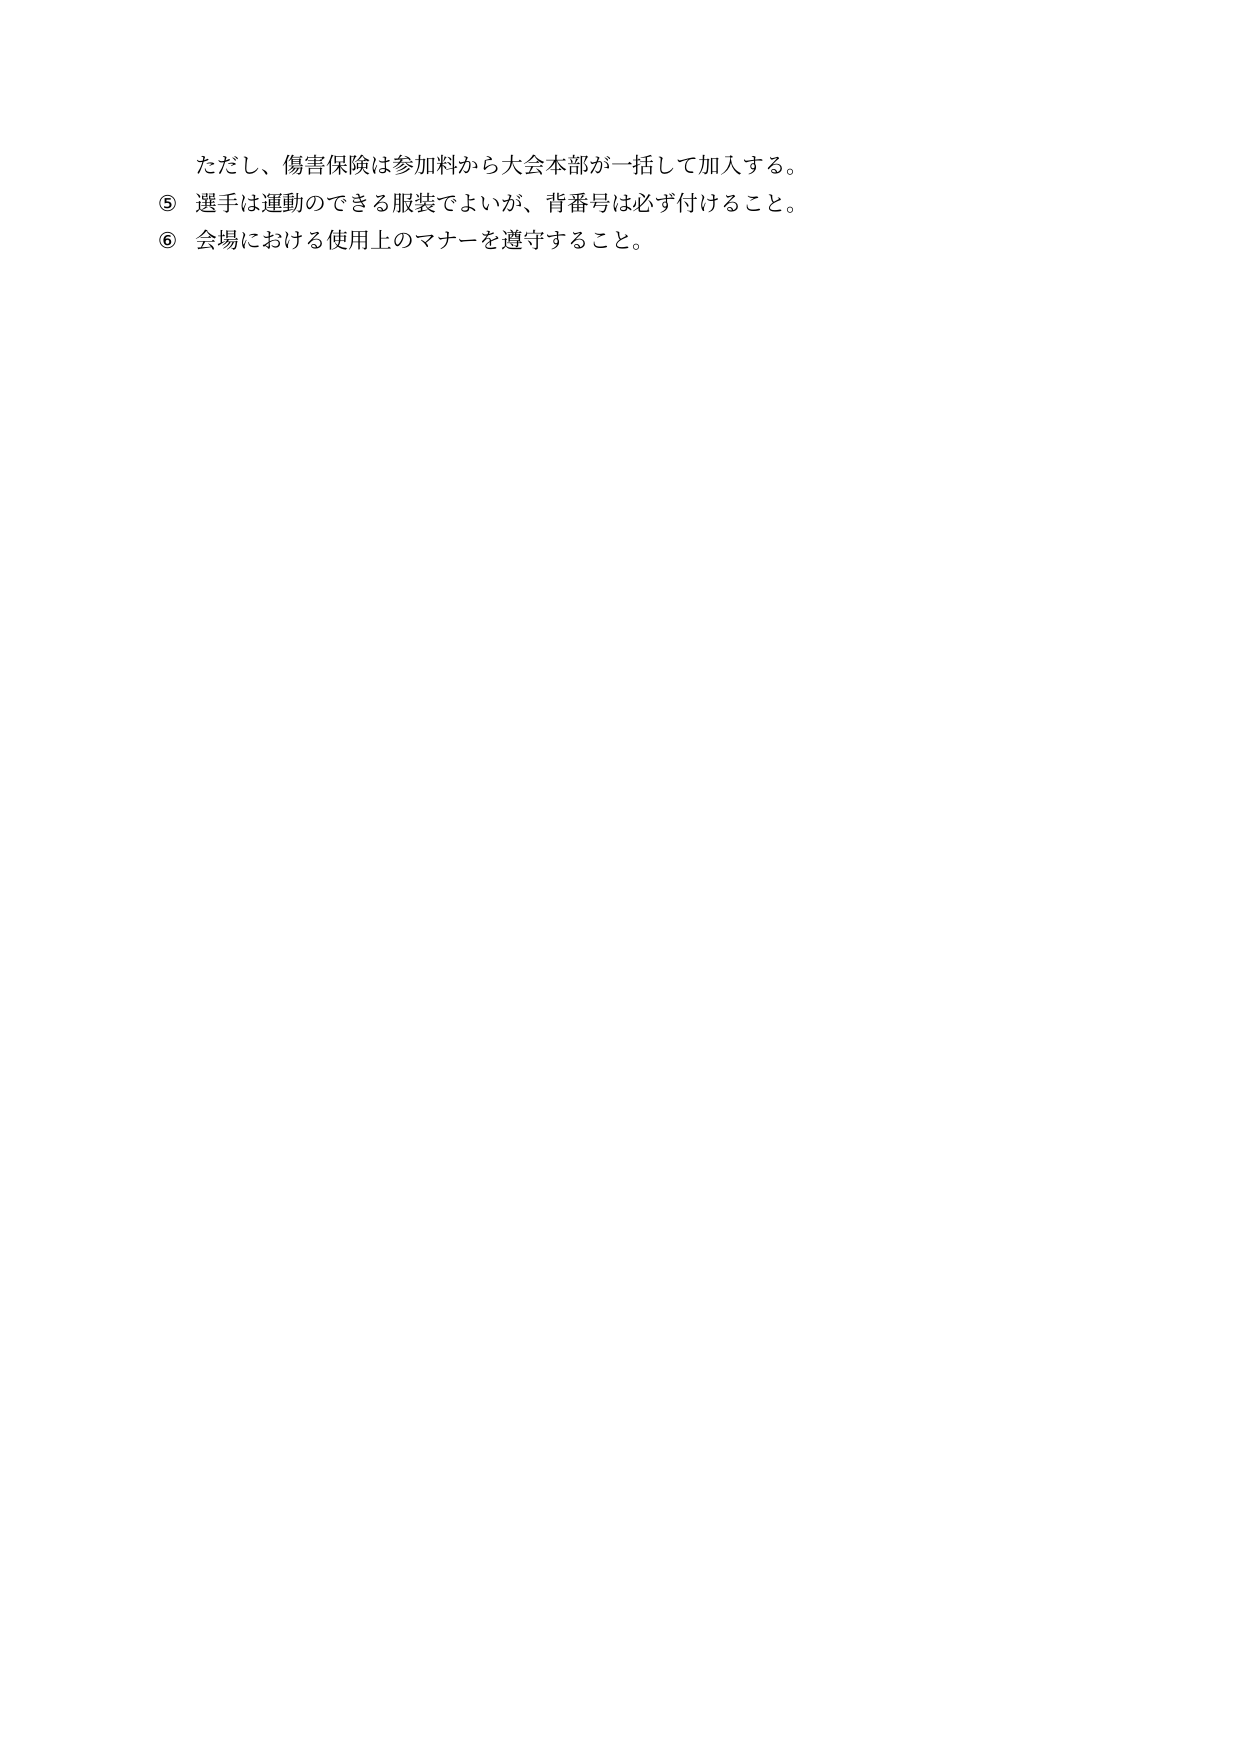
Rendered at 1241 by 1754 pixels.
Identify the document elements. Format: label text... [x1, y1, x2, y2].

list 会場における使用上のマナーを遵守すること。 [158, 221, 1104, 258]
text ただし、傷害保険は参加料から大会本部が一括して加入する。 [195, 146, 1104, 183]
list 選手は運動のできる服装でよいが、背番号は必ず付けること。 [158, 183, 1104, 221]
